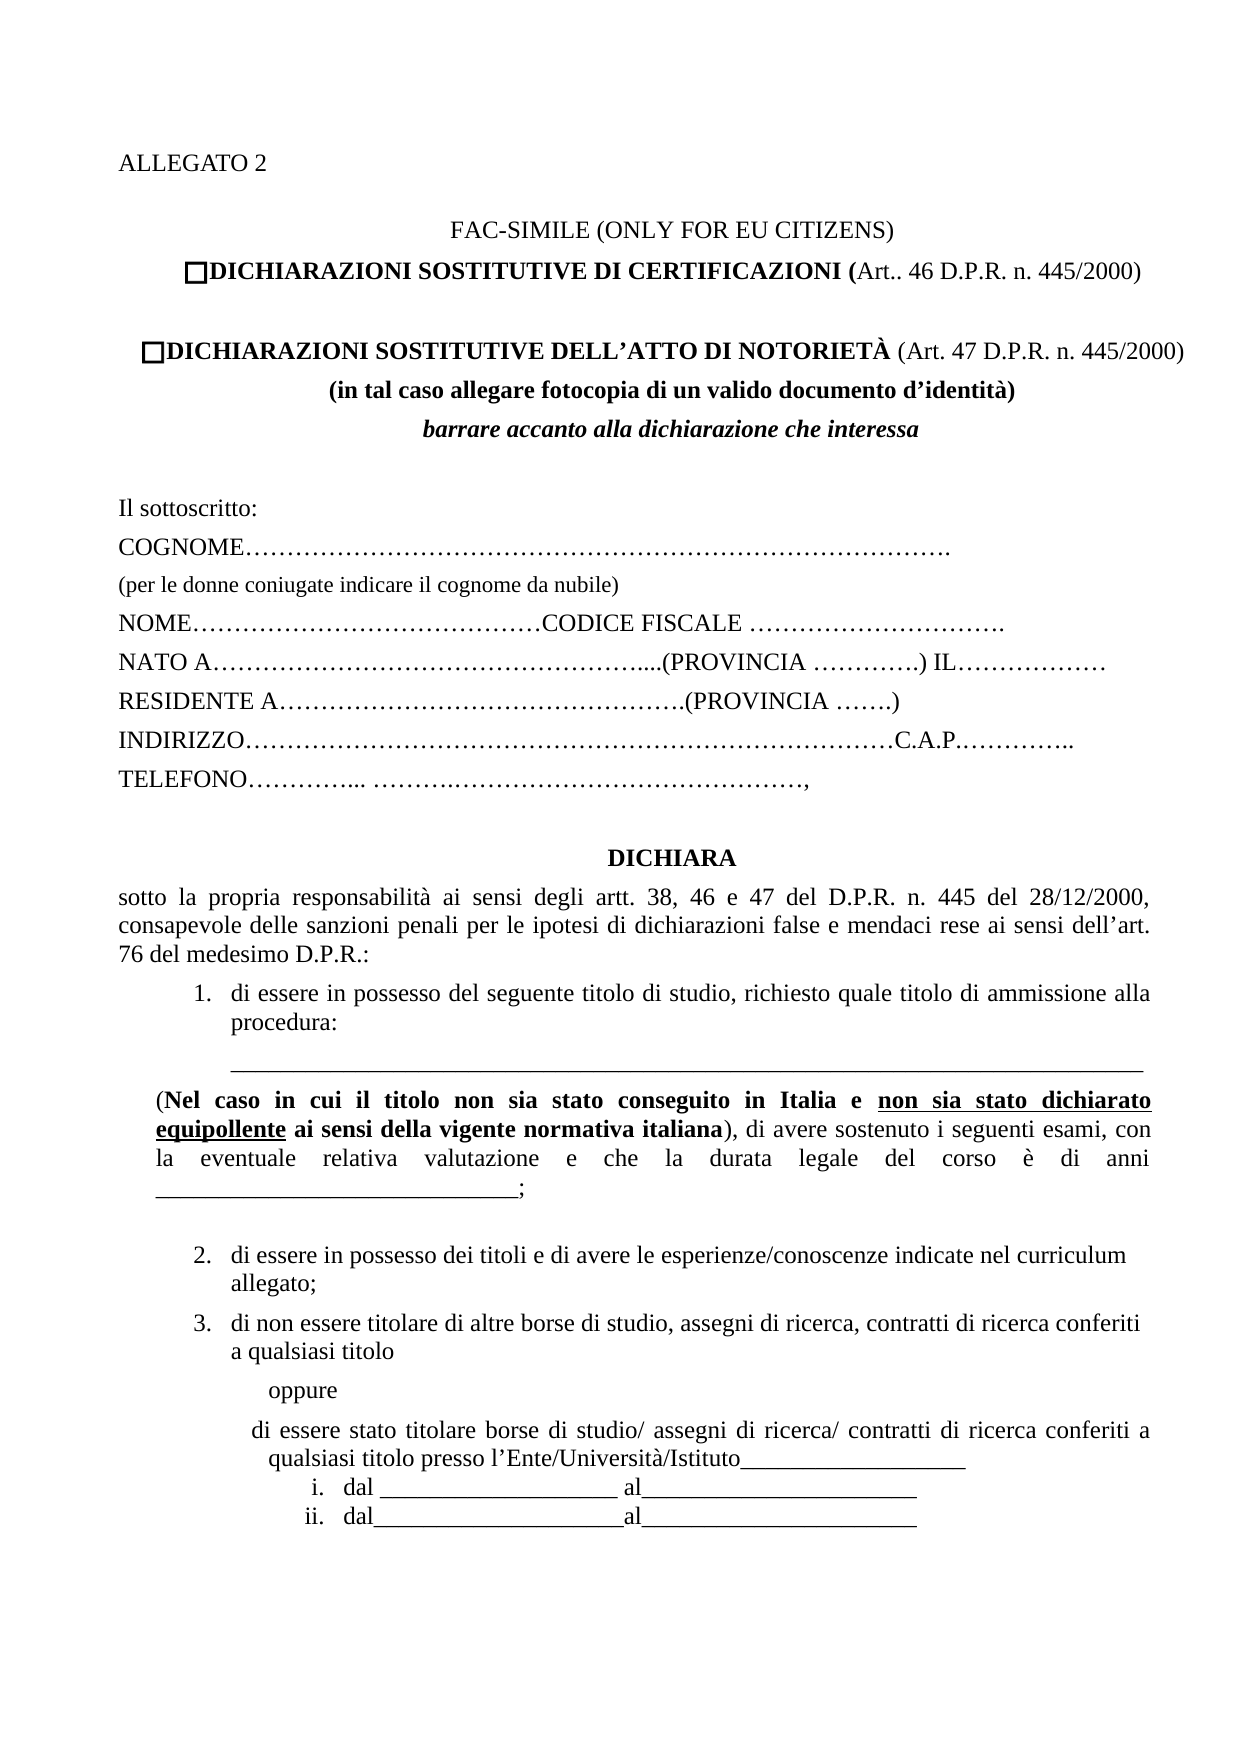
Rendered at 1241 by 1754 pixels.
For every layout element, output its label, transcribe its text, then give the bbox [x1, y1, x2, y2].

list dal____________________al______________________ [324, 1501, 1151, 1530]
text ⃞ DICHIARAZIONI SOSTITUTIVE DELL’ATTO DI NOTORIETÀ (Art. 47 D.P.R. n. 445/2000) [118, 334, 1226, 365]
text barrare accanto alla dichiarazione che interessa [118, 414, 1226, 443]
text NATO A……………………………………………....(PROVINCIA ………….) IL……………… [118, 647, 1226, 676]
text COGNOME…………………………………………………………………………. [118, 532, 1226, 561]
list di essere in possesso dei titoli e di avere le esperienze/conoscenze indicate nel curriculum allegato; [193, 1240, 1151, 1297]
list dal ___________________ al______________________ [324, 1472, 1151, 1501]
text DICHIARA [118, 843, 1226, 871]
text sotto la propria responsabilità ai sensi degli artt. 38, 46 e 47 del D.P.R. n. 445 del 28/12/2000, consapevole delle sanzioni penali per le ipotesi di dichiarazioni false e mendaci rese ai sensi dell’art. 76 del medesimo D.P.R.: [118, 882, 1151, 968]
list di non essere titolare di altre borse di studio, assegni di ricerca, contratti di ricerca conferiti a qualsiasi titolo [193, 1308, 1151, 1365]
text (in tal caso allegare fotocopia di un valido documento d’identità) [118, 375, 1226, 404]
text TELEFONO…………... ……….……………………………………, [118, 764, 1226, 793]
text ⃞ DICHIARAZIONI SOSTITUTIVE DI CERTIFICAZIONI (Art.. 46 D.P.R. n. 445/2000) [118, 255, 1226, 285]
text (Nel caso in cui il titolo non sia stato conseguito in Italia e non sia stato dichiarato equipollente ai sensi della vigente normativa italiana), di avere sostenuto i seguenti esami, con la eventuale relativa valutazione e che la durata legale del corso è di anni _____________________________; [156, 1086, 1151, 1201]
text ALLEGATO 2 [118, 148, 1122, 176]
text RESIDENTE A………………………………………….(PROVINCIA …….) [118, 686, 1226, 715]
text FAC-SIMILE (ONLY FOR EU CITIZENS) [118, 216, 1226, 244]
text NOME……………………………………CODICE FISCALE …………………………. [118, 608, 1226, 636]
list di essere in possesso del seguente titolo di studio, richiesto quale titolo di ammissione alla procedura: [193, 978, 1151, 1036]
text INDIRIZZO……………………………………………………………………C.A.P.………….. [118, 725, 1226, 754]
text (per le donne coniugate indicare il cognome da nubile) [118, 571, 1226, 597]
text oppure [268, 1376, 1151, 1404]
text _________________________________________________________________________ [231, 1046, 1151, 1075]
text di essere stato titolare borse di studio/ assegni di ricerca/ contratti di ricerca conferiti a qualsiasi titolo presso l’Ente/Università/Istituto__________________ [251, 1415, 1151, 1472]
text Il sottoscritto: [118, 493, 1226, 521]
